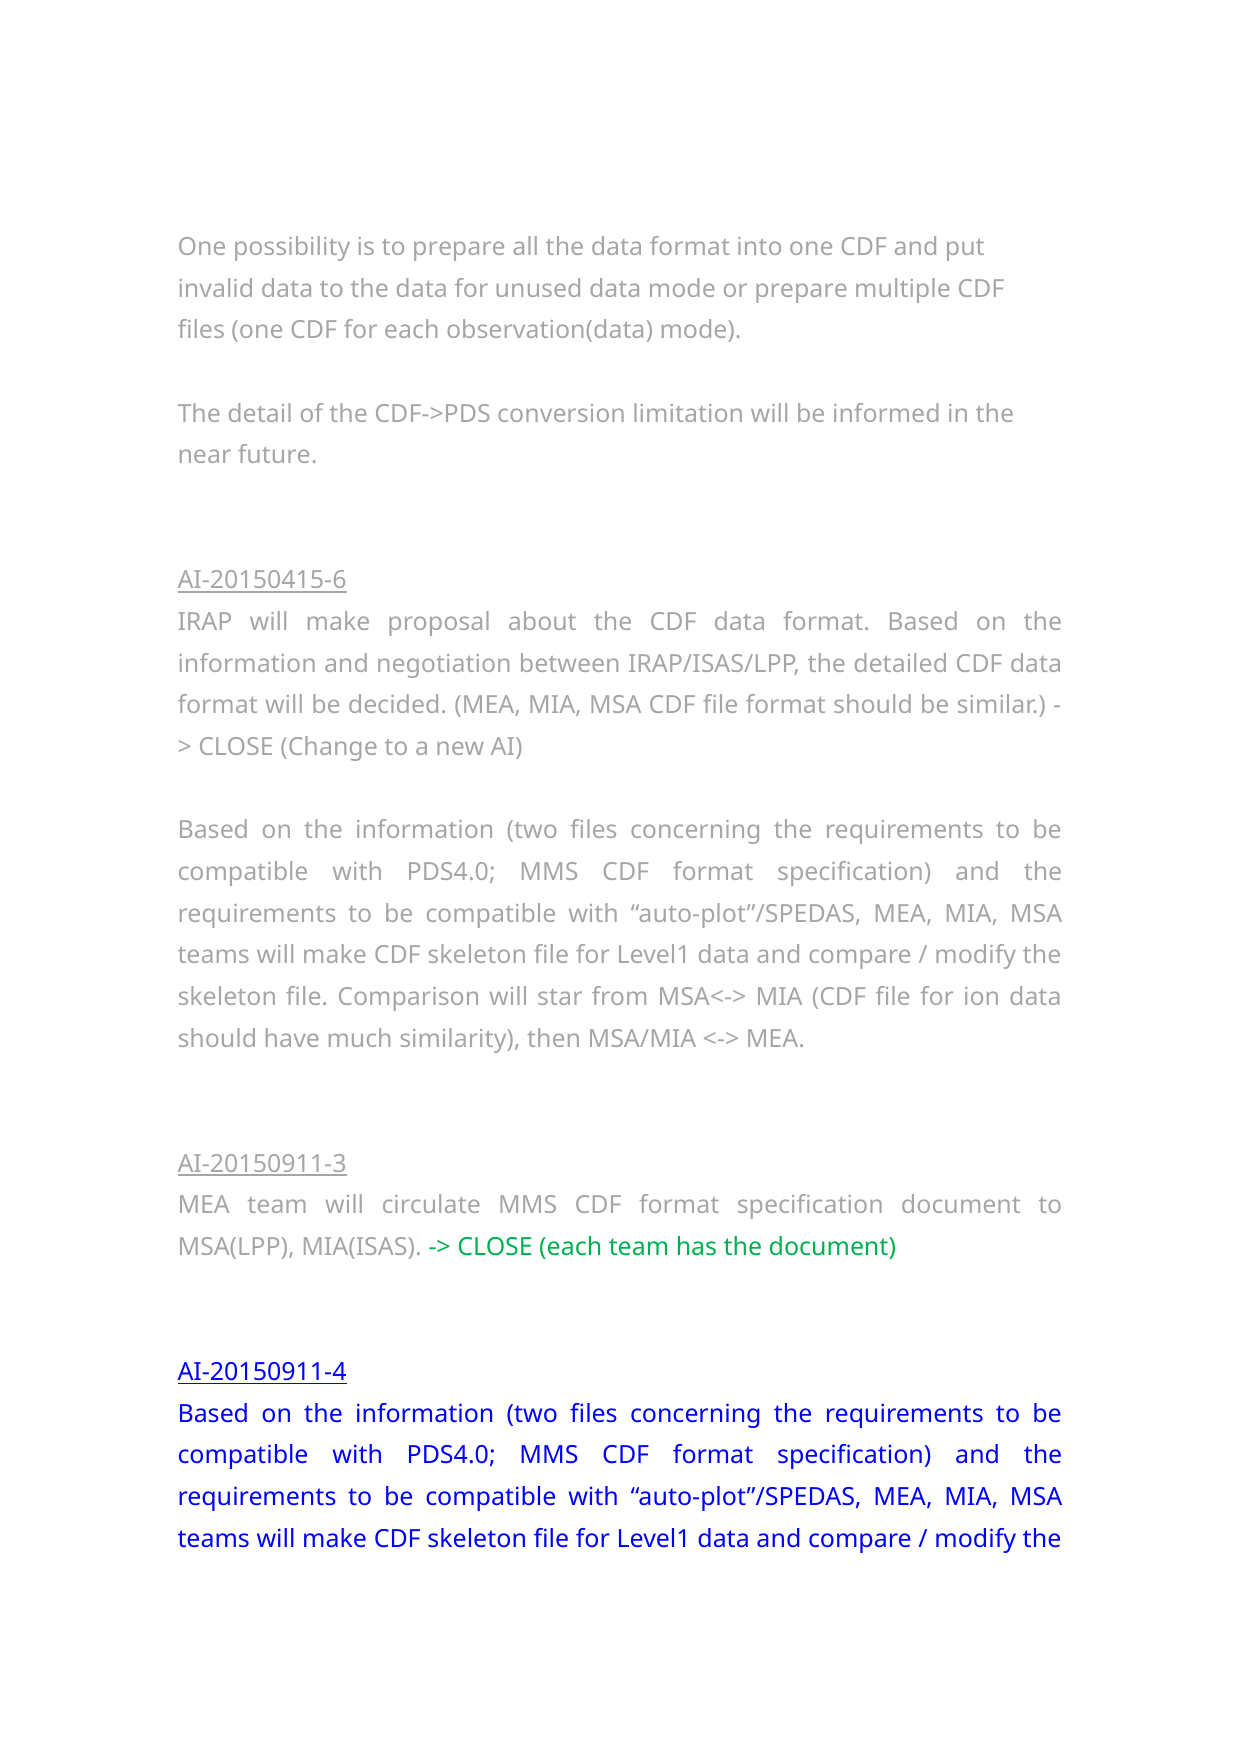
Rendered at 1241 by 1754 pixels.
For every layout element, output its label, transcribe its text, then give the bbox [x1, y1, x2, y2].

text MEA team will circulate MMS CDF format specification document to MSA(LPP), MIA(ISAS). -> CLOSE (each team has the document) [177, 1183, 1063, 1267]
text IRAP will make proposal about the CDF data format. Based on the information and negotiation between IRAP/ISAS/LPP, the detailed CDF data format will be decided. (MEA, MIA, MSA CDF file format should be similar.) -> CLOSE (Change to a new AI) [177, 600, 1063, 767]
text AI-20150911-3 [177, 1142, 1063, 1183]
text AI-20150911-4 [177, 1350, 1063, 1392]
text The detail of the CDF->PDS conversion limitation will be informed in the [177, 392, 1063, 433]
text invalid data to the data for unused data mode or prepare multiple CDF [177, 267, 1063, 308]
text Based on the information (two files concerning the requirements to be compatible with PDS4.0; MMS CDF format specification) and the requirements to be compatible with “auto-plot”/SPEDAS, MEA, MIA, MSA teams will make CDF skeleton file for Level1 data and compare / modify the skeleton file. Comparison will star from MSA<-> MIA (CDF file for ion data should have much similarity), then MSA/MIA <-> MEA. [177, 808, 1063, 1058]
text One possibility is to prepare all the data format into one CDF and put [177, 225, 1063, 267]
text files (one CDF for each observation(data) mode). [177, 308, 1063, 350]
text near future. [177, 433, 1063, 475]
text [177, 1392, 1063, 1558]
text AI-20150415-6 [177, 558, 1063, 600]
